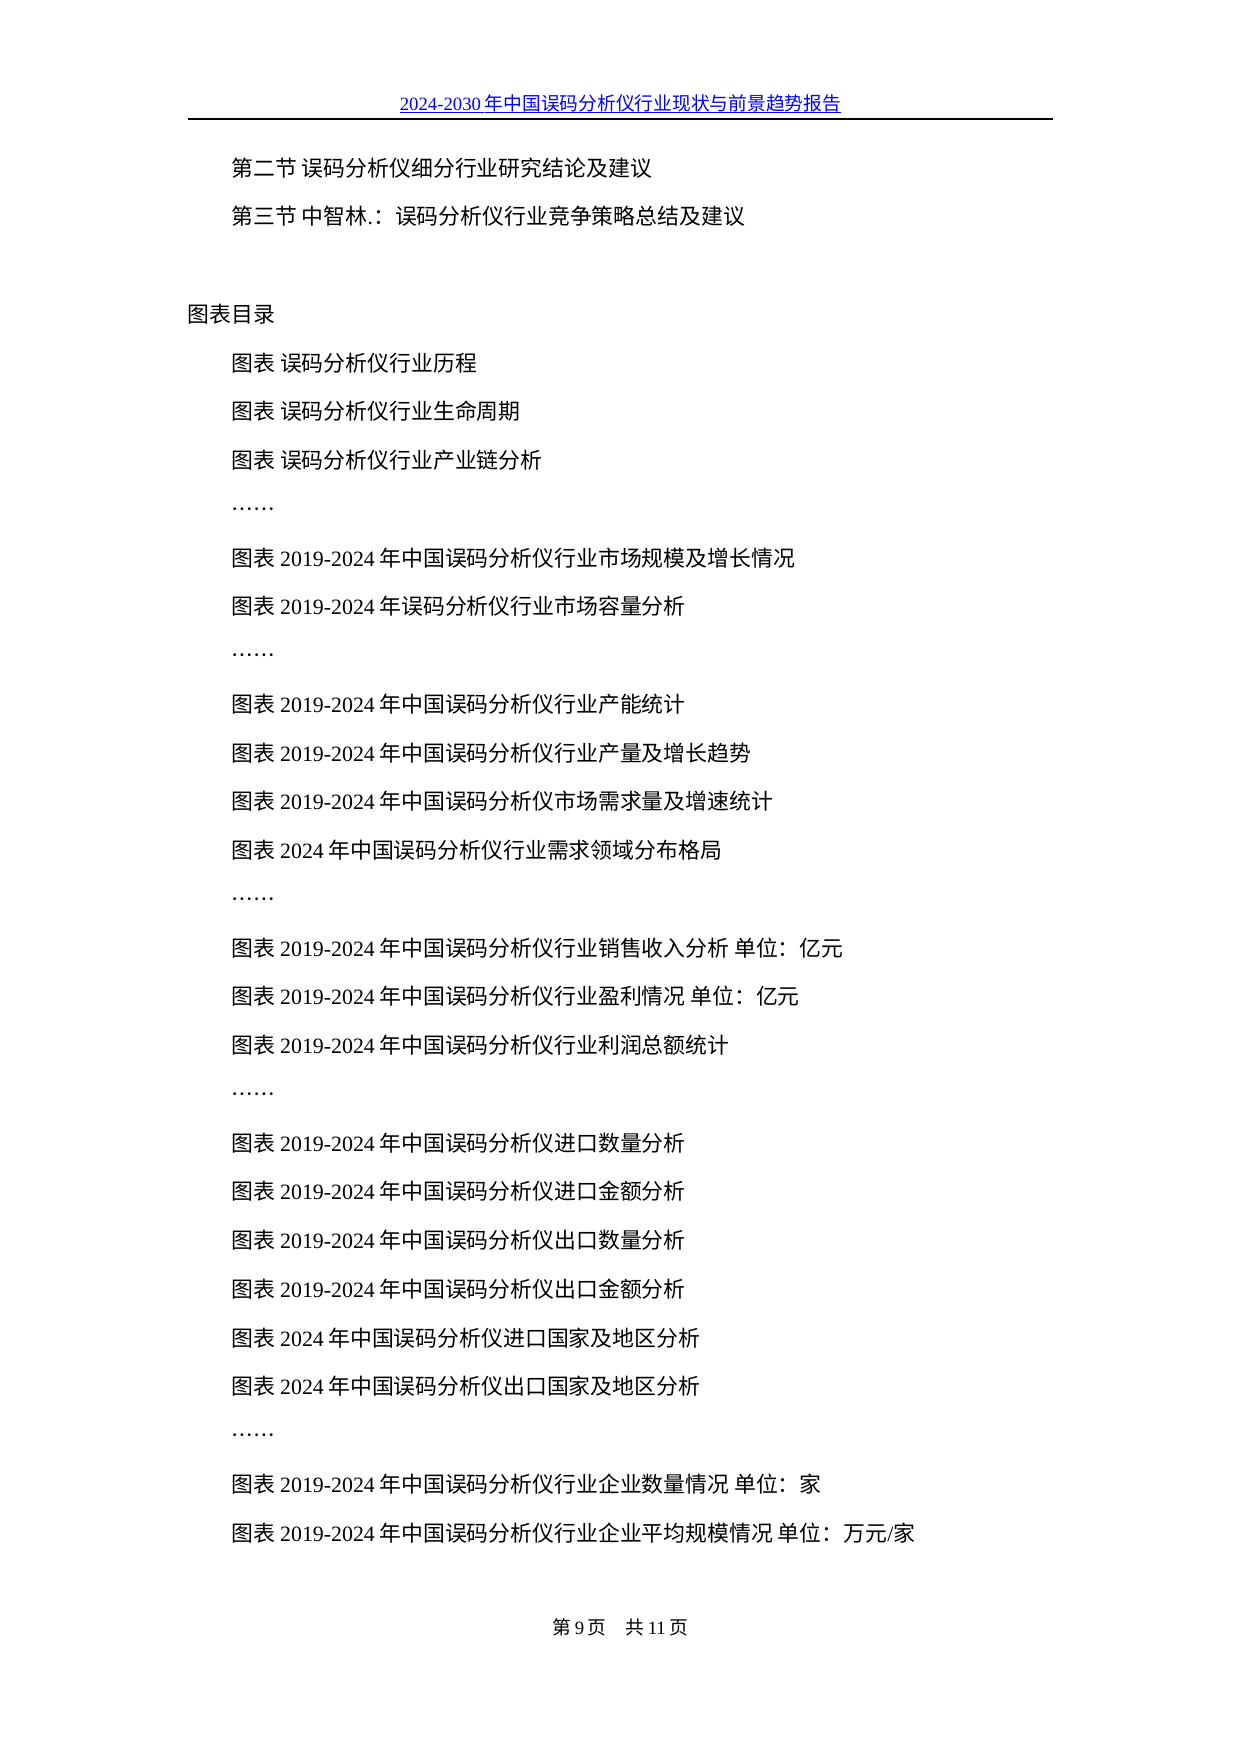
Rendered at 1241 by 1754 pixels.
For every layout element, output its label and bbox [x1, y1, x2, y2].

text [187, 150, 1053, 1548]
